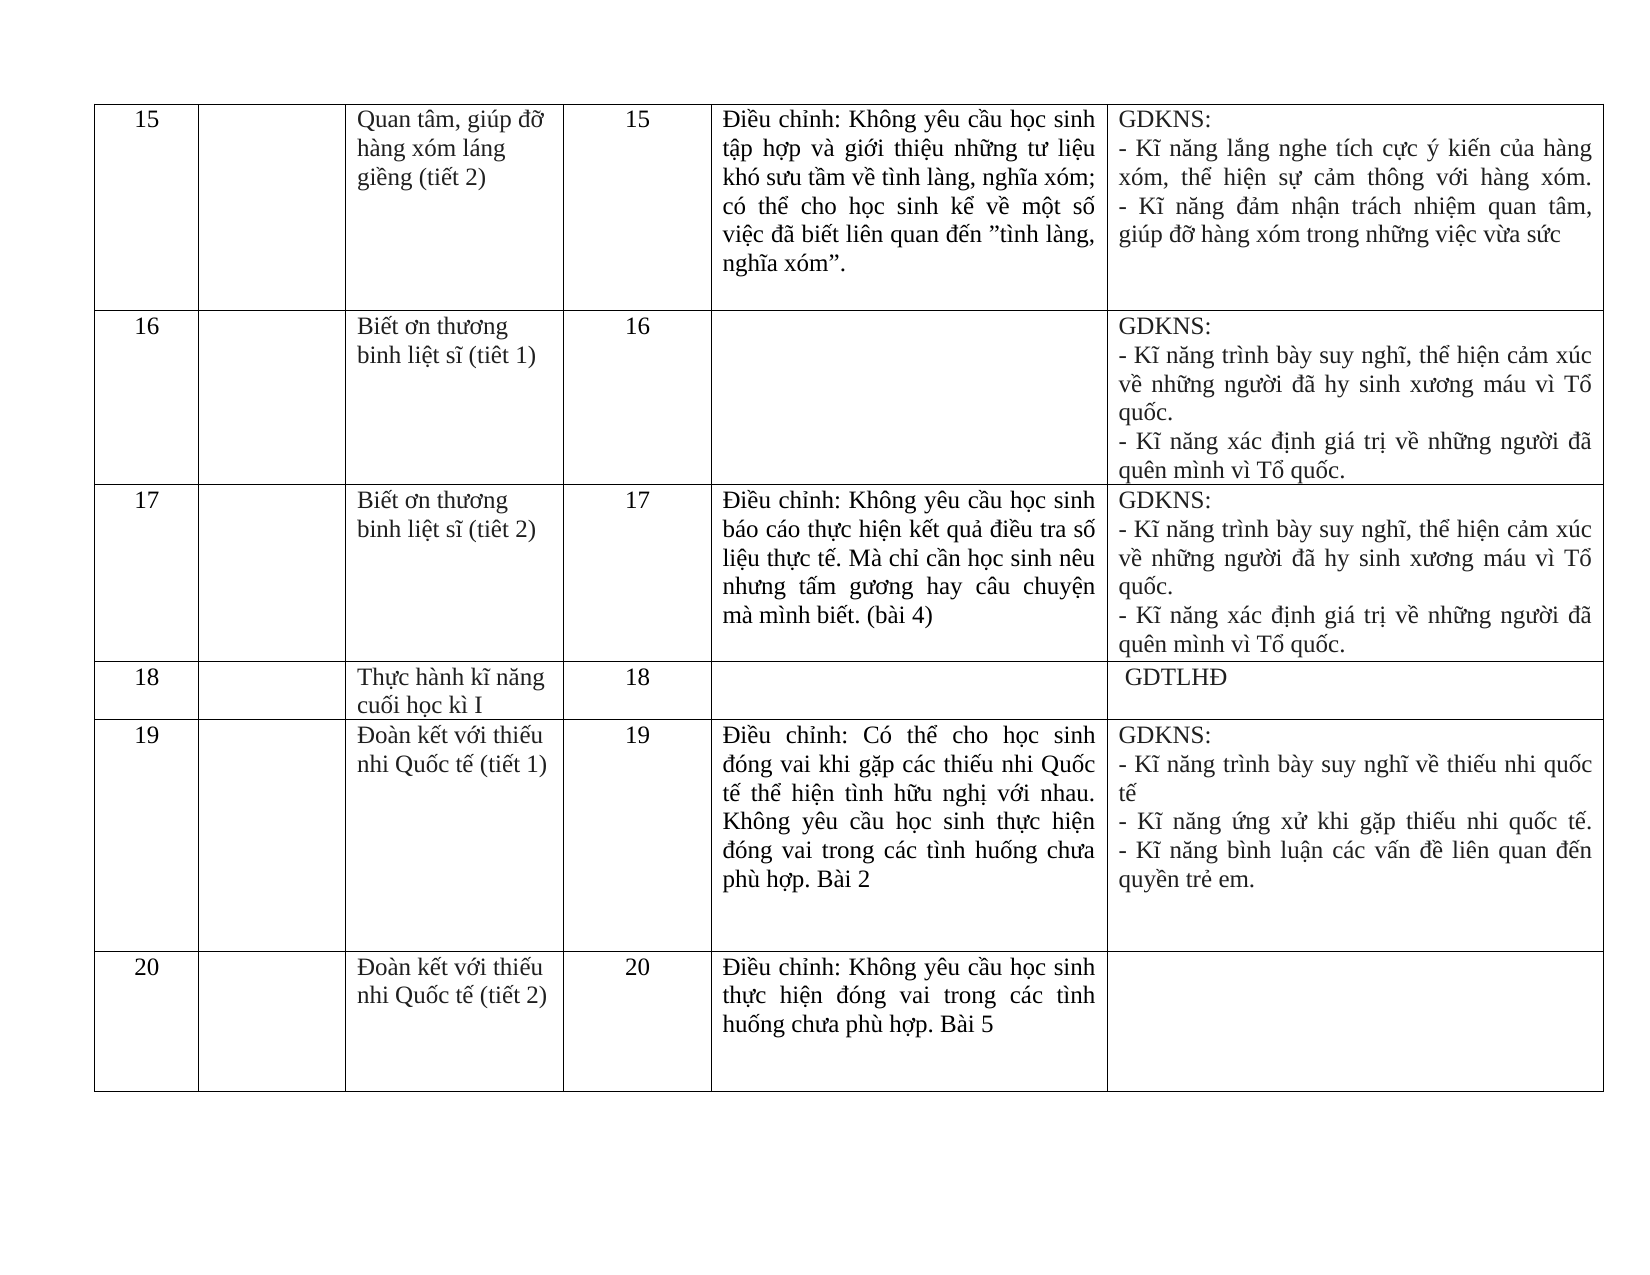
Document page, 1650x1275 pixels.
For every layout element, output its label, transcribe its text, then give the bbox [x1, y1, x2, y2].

table_cell Quan tâm, giúp đỡ hàng xóm láng giềng (tiết 2) [346, 105, 563, 310]
table_cell Điều chỉnh: Không yêu cầu học sinh thực hiện đóng vai trong các tình huống chưa phù hợp. Bài 5 [712, 952, 1107, 1091]
table_cell 18 [95, 662, 198, 719]
table_cell GDKNS: - Kĩ năng lắng nghe tích cực ý kiến của hàng xóm, thể hiện sự cảm thông với hàng xóm. - Kĩ năng đảm nhận trách nhiệm quan tâm, giúp đỡ hàng xóm trong những việc vừa sức [1108, 105, 1603, 310]
table_cell 17 [564, 485, 711, 661]
table_cell [199, 952, 345, 1091]
table_cell [199, 720, 345, 951]
table_cell Điều chỉnh: Không yêu cầu học sinh báo cáo thực hiện kết quả điều tra số liệu thực tế. Mà chỉ cần học sinh nêu nhưng tấm gương hay câu chuyện mà mình biết. (bài 4) [712, 485, 1107, 661]
table_cell 19 [564, 720, 711, 951]
table_cell 20 [564, 952, 711, 1091]
table_cell 20 [95, 952, 198, 1091]
table_cell Đoàn kết với thiếu nhi Quốc tế (tiết 2) [346, 952, 563, 1091]
table_cell [712, 662, 1107, 719]
table_cell Thực hành kĩ năng cuối học kì I [346, 662, 563, 719]
table_cell GDKNS: - Kĩ năng trình bày suy nghĩ, thể hiện cảm xúc về những người đã hy sinh xương máu vì Tổ quốc. - Kĩ năng xác định giá trị về những người đã quên mình vì Tổ quốc. [1108, 485, 1603, 661]
table_cell GDTLHĐ [1108, 662, 1603, 719]
table_cell 15 [95, 105, 198, 310]
table_cell [199, 311, 345, 484]
table_cell 19 [95, 720, 198, 951]
table_cell Biết ơn thương binh liệt sĩ (tiêt 1) [346, 311, 563, 484]
table_cell 16 [95, 311, 198, 484]
table_cell 17 [95, 485, 198, 661]
table_cell Điều chỉnh: Có thể cho học sinh đóng vai khi gặp các thiếu nhi Quốc tế thể hiện tình hữu nghị với nhau. Không yêu cầu học sinh thực hiện đóng vai trong các tình huống chưa phù hợp. Bài 2 [712, 720, 1107, 951]
table_cell Đoàn kết với thiếu nhi Quốc tế (tiết 1) [346, 720, 563, 951]
table_cell Điều chỉnh: Không yêu cầu học sinh tập hợp và giới thiệu những tư liệu khó sưu tầm về tình làng, nghĩa xóm; có thể cho học sinh kể về một số việc đã biết liên quan đến ”tình làng, nghĩa xóm”. [712, 105, 1107, 310]
table_cell GDKNS: - Kĩ năng trình bày suy nghĩ về thiếu nhi quốc tế - Kĩ năng ứng xử khi gặp thiếu nhi quốc tế. - Kĩ năng bình luận các vấn đề liên quan đến quyền trẻ em. [1108, 720, 1603, 951]
table_cell [199, 662, 345, 719]
table_cell [712, 311, 1107, 484]
table_cell [199, 105, 345, 310]
table_cell 15 [564, 105, 711, 310]
table_cell [1108, 952, 1603, 1091]
table_cell Biết ơn thương binh liệt sĩ (tiêt 2) [346, 485, 563, 661]
table_cell 16 [564, 311, 711, 484]
table_cell GDKNS: - Kĩ năng trình bày suy nghĩ, thể hiện cảm xúc về những người đã hy sinh xương máu vì Tổ quốc. - Kĩ năng xác định giá trị về những người đã quên mình vì Tổ quốc. [1108, 311, 1603, 484]
table_cell 18 [564, 662, 711, 719]
table_cell [199, 485, 345, 661]
